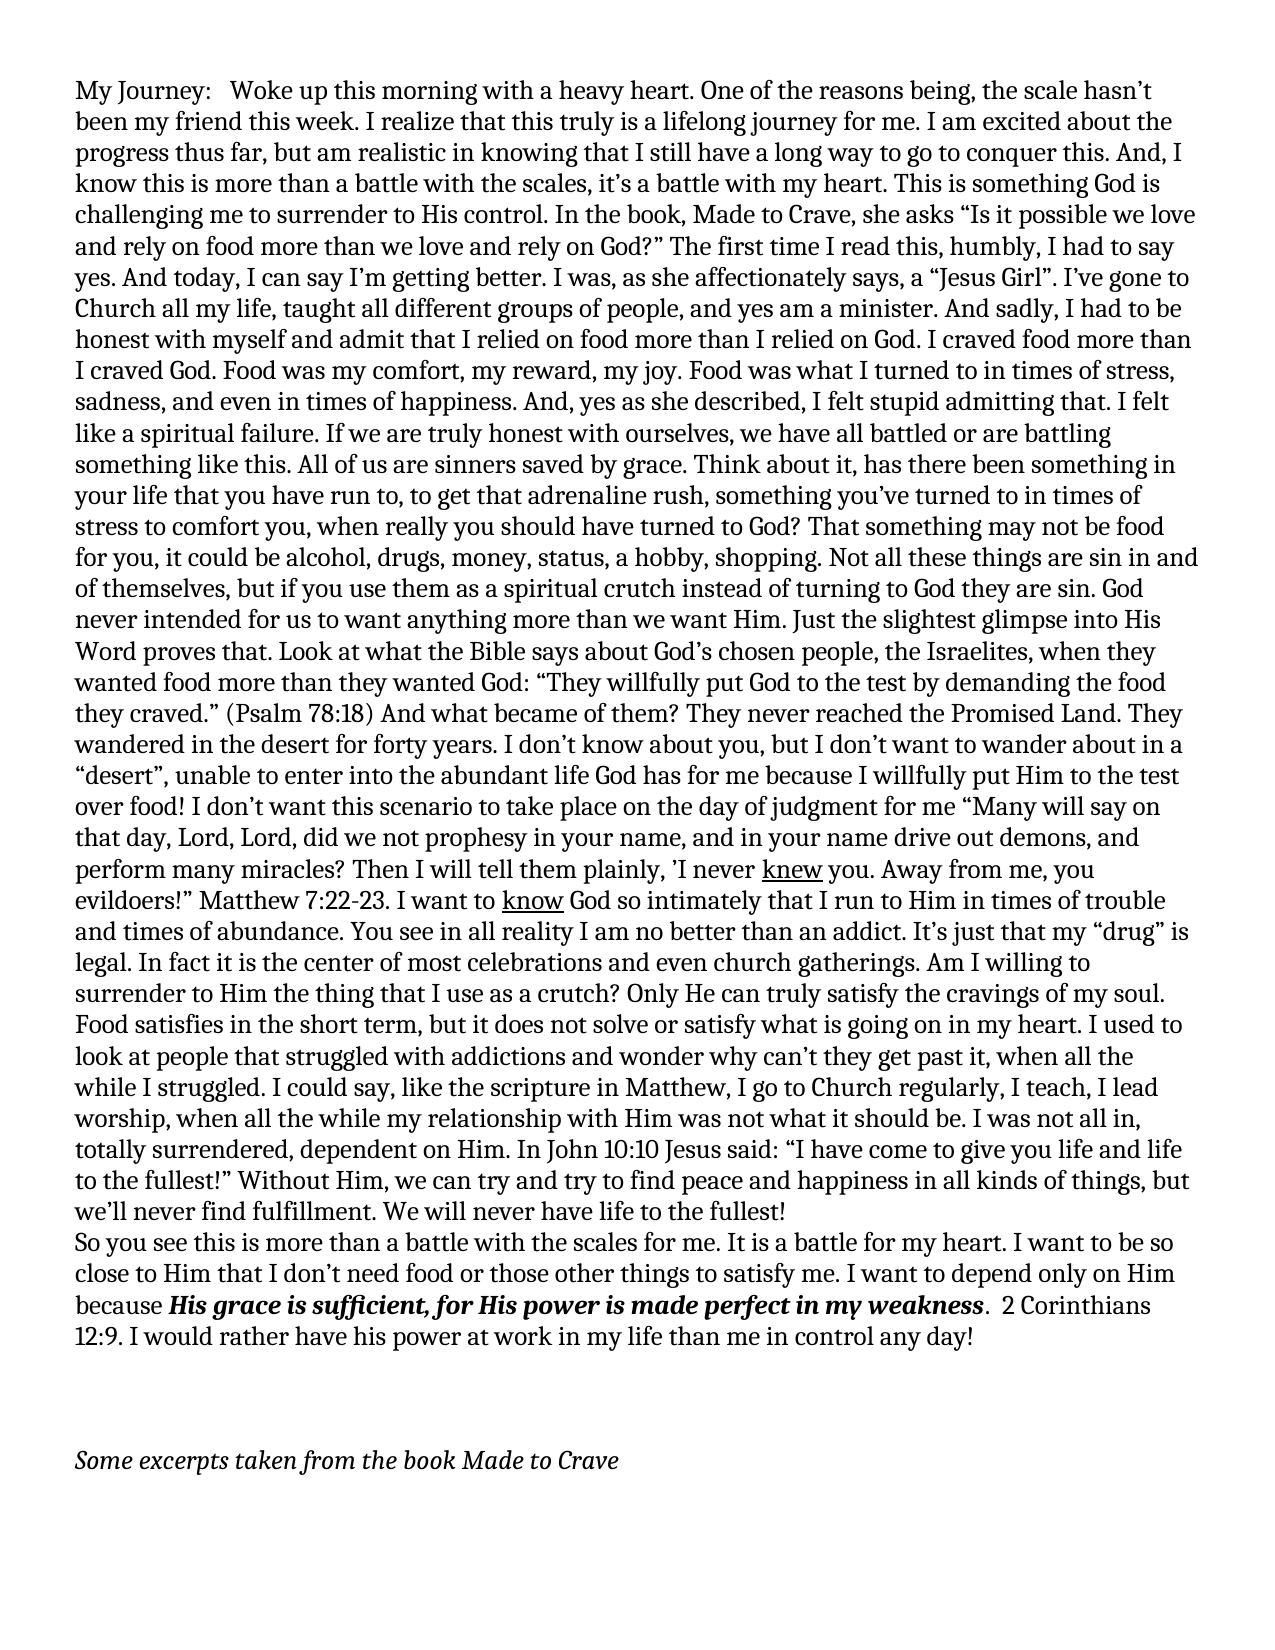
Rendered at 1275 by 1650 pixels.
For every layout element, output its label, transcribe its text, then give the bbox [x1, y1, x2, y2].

text Some excerpts taken from the book Made to Crave [75, 1445, 1200, 1477]
text My Journey: Woke up this morning with a heavy heart. One of the reasons being, the scale hasn’t been my friend this week. I realize that this truly is a lifelong journey for me. I am excited about the progress thus far, but am realistic in knowing that I still have a long way to go to conquer this. And, I know this is more than a battle with the scales, it’s a battle with my heart. This is something God is challenging me to surrender to His control. In the book, Made to Crave, she asks “Is it possible we love and rely on food more than we love and rely on God?” The first time I read this, humbly, I had to say yes. And today, I can say I’m getting better. I was, as she affectionately says, a “Jesus Girl”. I’ve gone to Church all my life, taught all different groups of people, and yes am a minister. And sadly, I had to be honest with myself and admit that I relied on food more than I relied on God. I craved food more than I craved God. Food was my comfort, my reward, my joy. Food was what I turned to in times of stress, sadness, and even in times of happiness. And, yes as she described, I felt stupid admitting that. I felt like a spiritual failure. If we are truly honest with ourselves, we have all battled or are battling something like this. All of us are sinners saved by grace. Think about it, has there been something in your life that you have run to, to get that adrenaline rush, something you’ve turned to in times of stress to comfort you, when really you should have turned to God? That something may not be food for you, it could be alcohol, drugs, money, status, a hobby, shopping. Not all these things are sin in and of themselves, but if you use them as a spiritual crutch instead of turning to God they are sin. God never intended for us to want anything more than we want Him. Just the slightest glimpse into His Word proves that. Look at what the Bible says about God’s chosen people, the Israelites, when they wanted food more than they wanted God: “They willfully put God to the test by demanding the food they craved.” (Psalm 78:18) And what became of them? They never reached the Promised Land. They wandered in the desert for forty years. I don’t know about you, but I don’t want to wander about in a “desert”, unable to enter into the abundant life God has for me because I willfully put Him to the test over food! I don’t want this scenario to take place on the day of judgment for me “Many will say on that day, Lord, Lord, did we not prophesy in your name, and in your name drive out demons, and perform many miracles? Then I will tell them plainly, ’I never knew you. Away from me, you evildoers!” Matthew 7:22-23. I want to know God so intimately that I run to Him in times of trouble and times of abundance. You see in all reality I am no better than an addict. It’s just that my “drug” is legal. In fact it is the center of most celebrations and even church gatherings. Am I willing to surrender to Him the thing that I use as a crutch? Only He can truly satisfy the cravings of my soul. Food satisfies in the short term, but it does not solve or satisfy what is going on in my heart. I used to look at people that struggled with addictions and wonder why can’t they get past it, when all the while I struggled. I could say, like the scripture in Matthew, I go to Church regularly, I teach, I lead worship, when all the while my relationship with Him was not what it should be. I was not all in, totally surrendered, dependent on Him. In John 10:10 Jesus said: “I have come to give you life and life to the fullest!” Without Him, we can try and try to find peace and happiness in all kinds of things, but we’ll never find fulfillment. We will never have life to the fullest! [75, 75, 1200, 1227]
text So you see this is more than a battle with the scales for me. It is a battle for my heart. I want to be so close to Him that I don’t need food or those other things to satisfy me. I want to depend only on Him because His grace is sufficient, for His power is made perfect in my weakness. 2 Corinthians 12:9. I would rather have his power at work in my life than me in control any day! [75, 1227, 1200, 1352]
